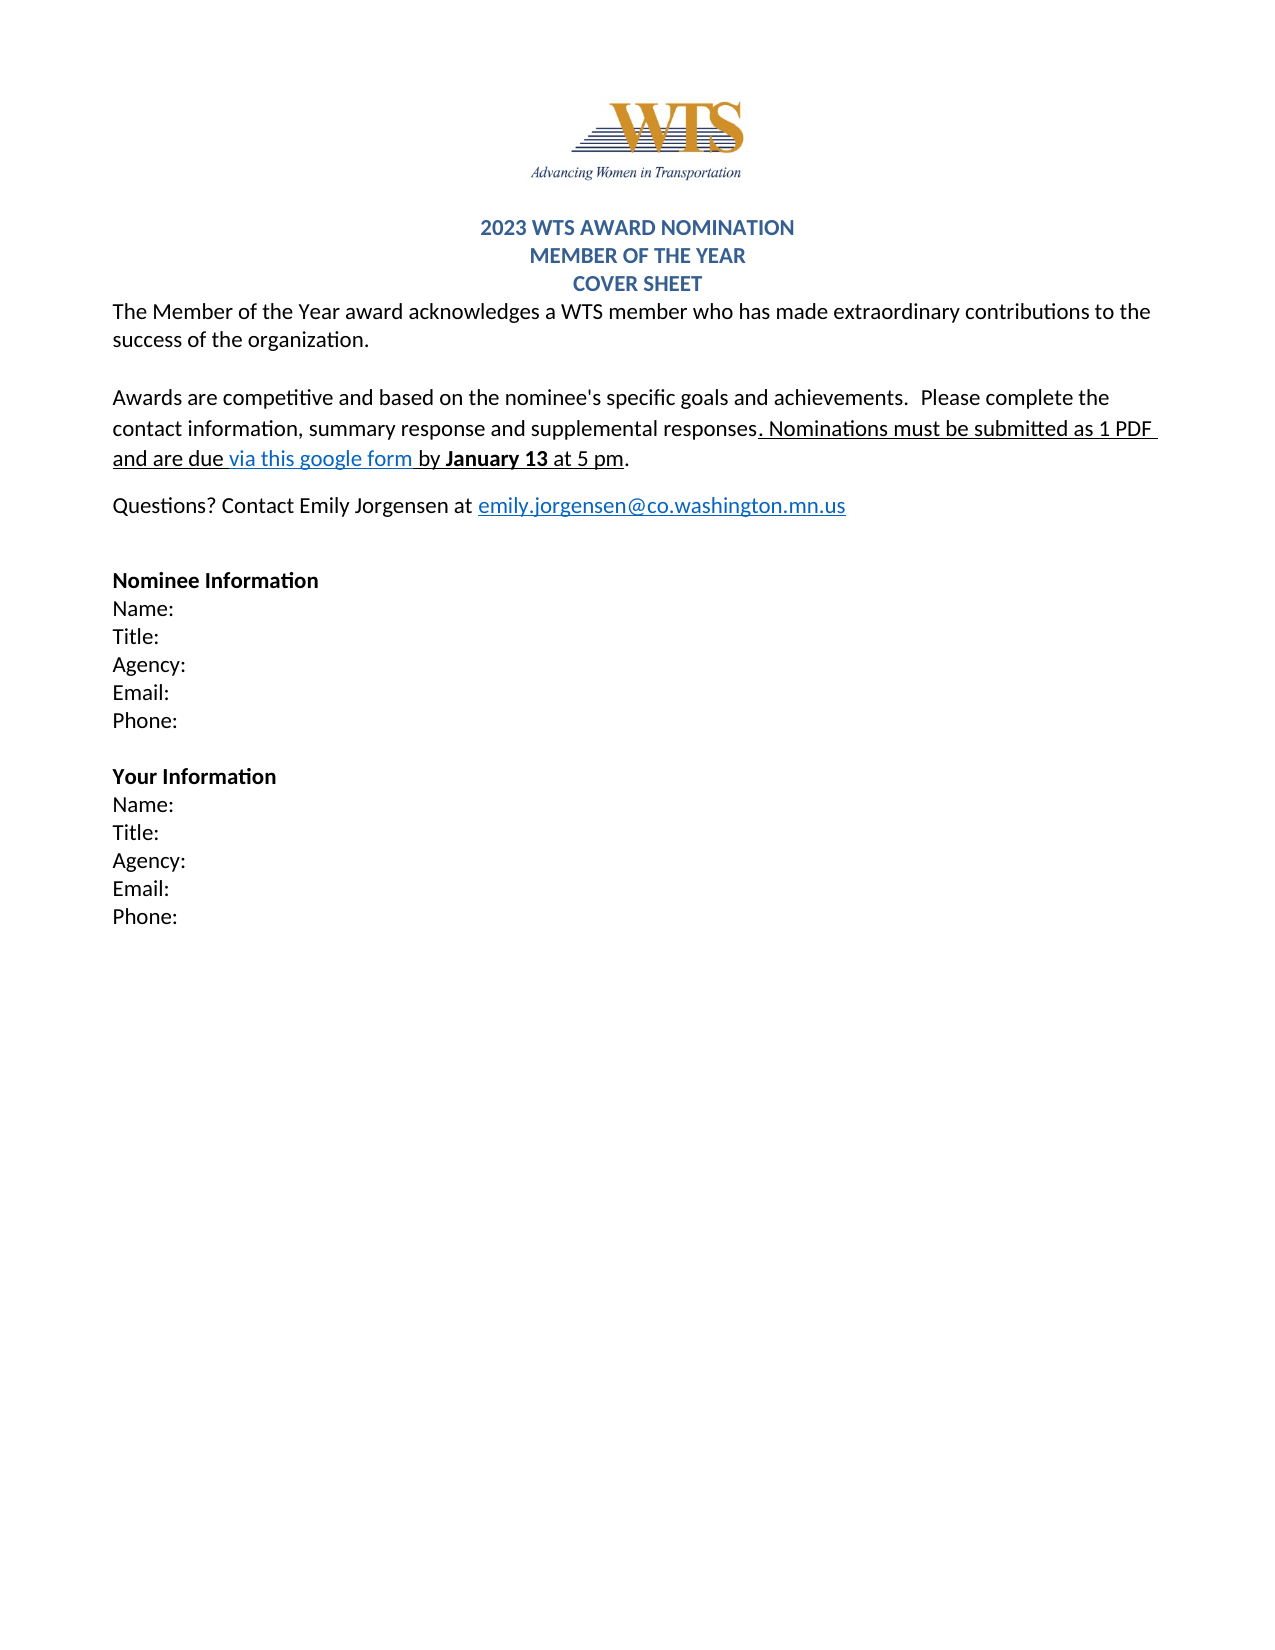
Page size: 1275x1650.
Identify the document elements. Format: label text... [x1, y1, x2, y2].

text Phone: [112, 706, 1162, 734]
text Title: [112, 622, 1162, 650]
picture [525, 93, 750, 186]
text Awards are competitive and based on the nominee's specific goals and achievements. Please complete the contact information, summary response and supplemental responses. Nominations must be submitted as 1 PDF and are due via this google form by January 13 at 5 pm. [112, 383, 1162, 472]
text Your Information [112, 762, 1162, 790]
text Nominee Information [112, 566, 1162, 594]
text Title: [112, 818, 1162, 846]
text The Member of the Year award acknowledges a WTS member who has made extraordinary contributions to the success of the organization. [112, 297, 1162, 353]
text Name: [112, 790, 1162, 818]
text Questions? Contact Emily Jorgensen at emily.jorgensen@co.washington.mn.us [112, 491, 1162, 519]
text Agency: [112, 846, 1162, 874]
text Name: [112, 594, 1162, 622]
text MEMBER OF THE YEAR [112, 241, 1162, 269]
text COVER SHEET [112, 269, 1162, 297]
text Agency: [112, 650, 1162, 678]
text Phone: [112, 902, 1162, 930]
text Email: [112, 678, 1162, 706]
text Email: [112, 874, 1162, 902]
text 2023 WTS AWARD NOMINATION [112, 213, 1162, 241]
